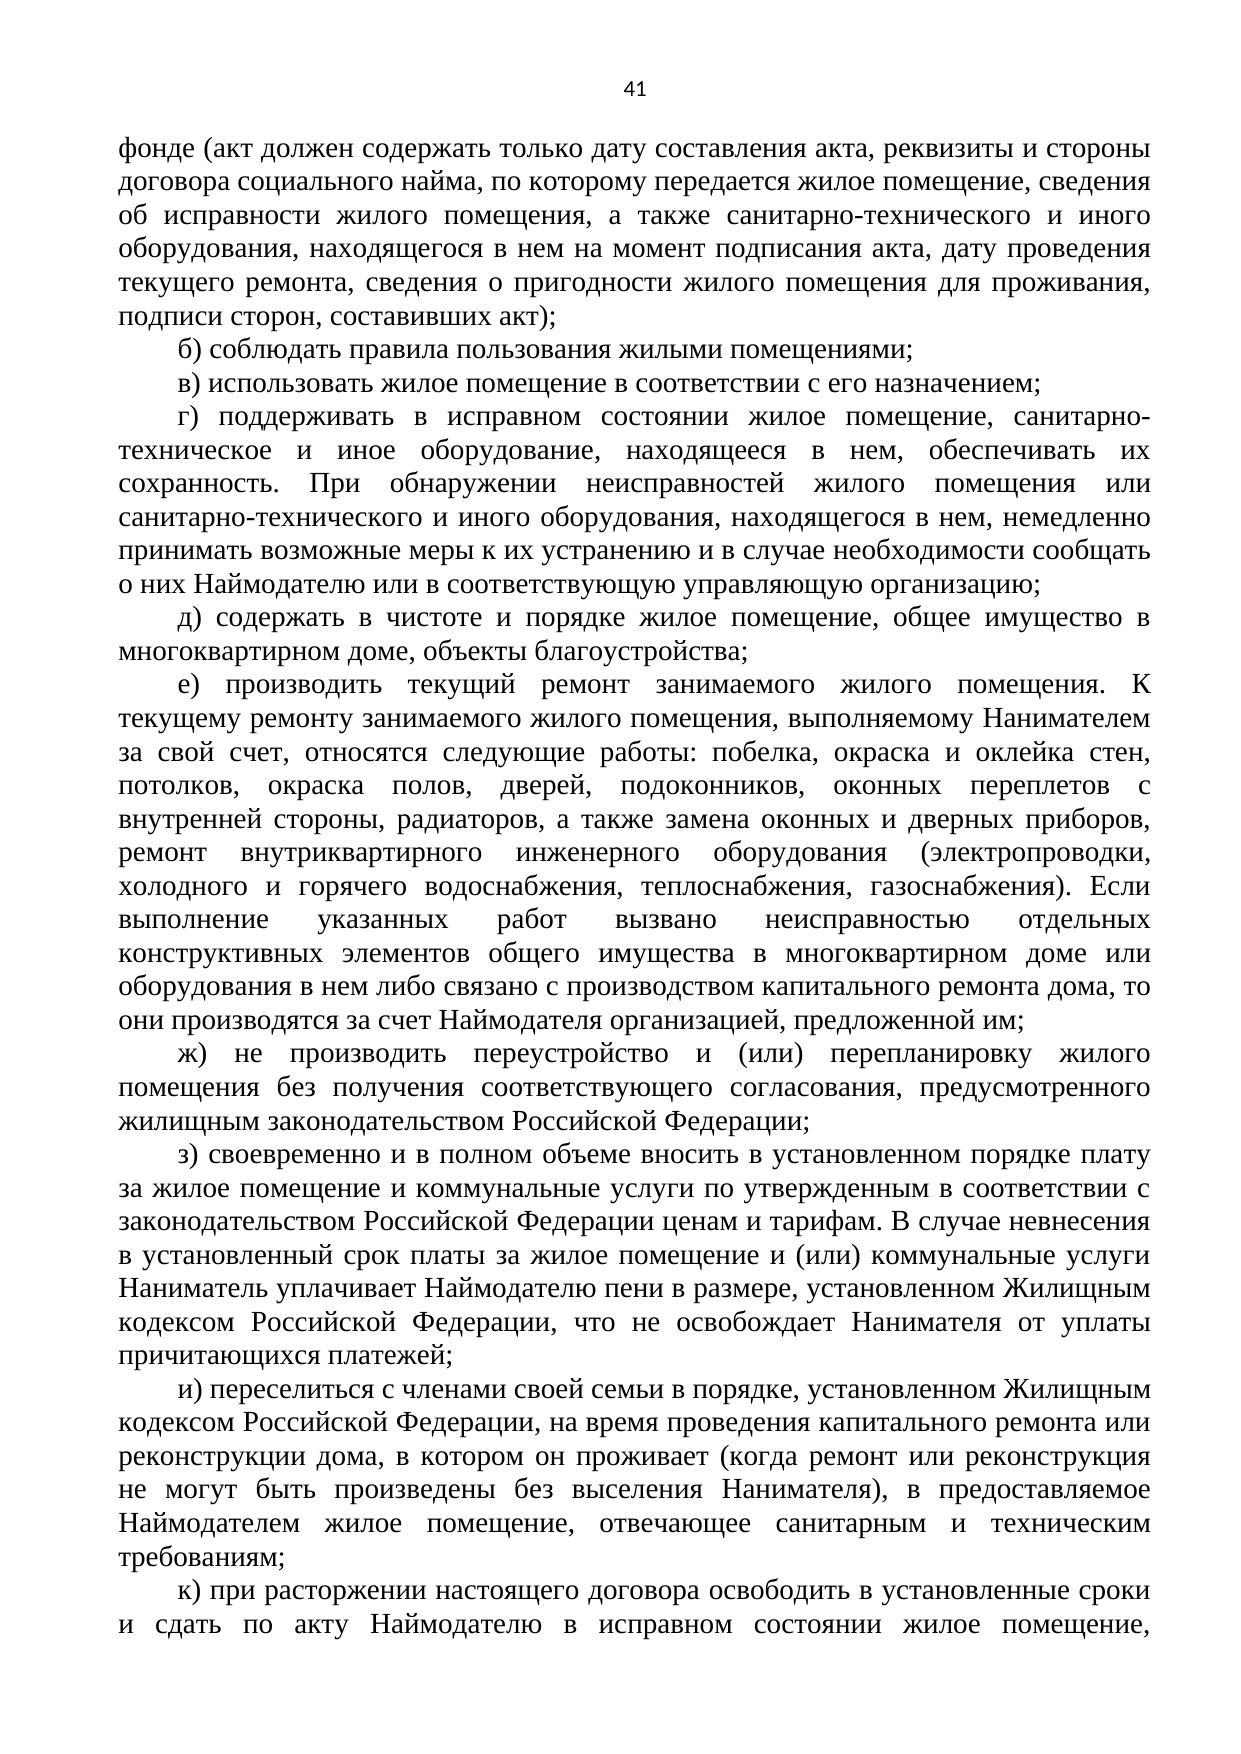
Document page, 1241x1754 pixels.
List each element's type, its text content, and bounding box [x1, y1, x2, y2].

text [118, 1572, 1152, 1639]
text з) своевременно и в полном объеме вносить в установленном порядке плату за жилое помещение и коммунальные услуги по утвержденным в соответствии с законодательством Российской Федерации ценам и тарифам. В случае невнесения в установленный срок платы за жилое помещение и (или) коммунальные услуги Наниматель уплачивает Наймодателю пени в размере, установленном Жилищным кодексом Российской Федерации, что не освобождает Нанимателя от уплаты причитающихся платежей; [118, 1136, 1152, 1371]
text г) поддерживать в исправном состоянии жилое помещение, санитарно-техническое и иное оборудование, находящееся в нем, обеспечивать их сохранность. При обнаружении неисправностей жилого помещения или санитарно-технического и иного оборудования, находящегося в нем, немедленно принимать возможные меры к их устранению и в случае необходимости сообщать о них Наймодателю или в соответствующую управляющую организацию; [118, 398, 1152, 599]
text е) производить текущий ремонт занимаемого жилого помещения. К текущему ремонту занимаемого жилого помещения, выполняемому Нанимателем за свой счет, относятся следующие работы: побелка, окраска и оклейка стен, потолков, окраска полов, дверей, подоконников, оконных переплетов с внутренней стороны, радиаторов, а также замена оконных и дверных приборов, ремонт внутриквартирного инженерного оборудования (электропроводки, холодного и горячего водоснабжения, теплоснабжения, газоснабжения). Если выполнение указанных работ вызвано неисправностью отдельных конструктивных элементов общего имущества в многоквартирном доме или оборудования в нем либо связано с производством капитального ремонта дома, то они производятся за счет Наймодателя организацией, предложенной им; [118, 667, 1152, 1036]
text в) использовать жилое помещение в соответствии с его назначением; [118, 365, 1152, 398]
text ж) не производить переустройство и (или) перепланировку жилого помещения без получения соответствующего согласования, предусмотренного жилищным законодательством Российской Федерации; [118, 1036, 1152, 1136]
text б) соблюдать правила пользования жилыми помещениями; [118, 331, 1152, 365]
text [118, 130, 1152, 331]
text и) переселиться с членами своей семьи в порядке, установленном Жилищным кодексом Российской Федерации, на время проведения капитального ремонта или реконструкции дома, в котором он проживает (когда ремонт или реконструкция не могут быть произведены без выселения Нанимателя), в предоставляемое Наймодателем жилое помещение, отвечающее санитарным и техническим требованиям; [118, 1371, 1152, 1572]
text д) содержать в чистоте и порядке жилое помещение, общее имущество в многоквартирном доме, объекты благоустройства; [118, 599, 1152, 667]
